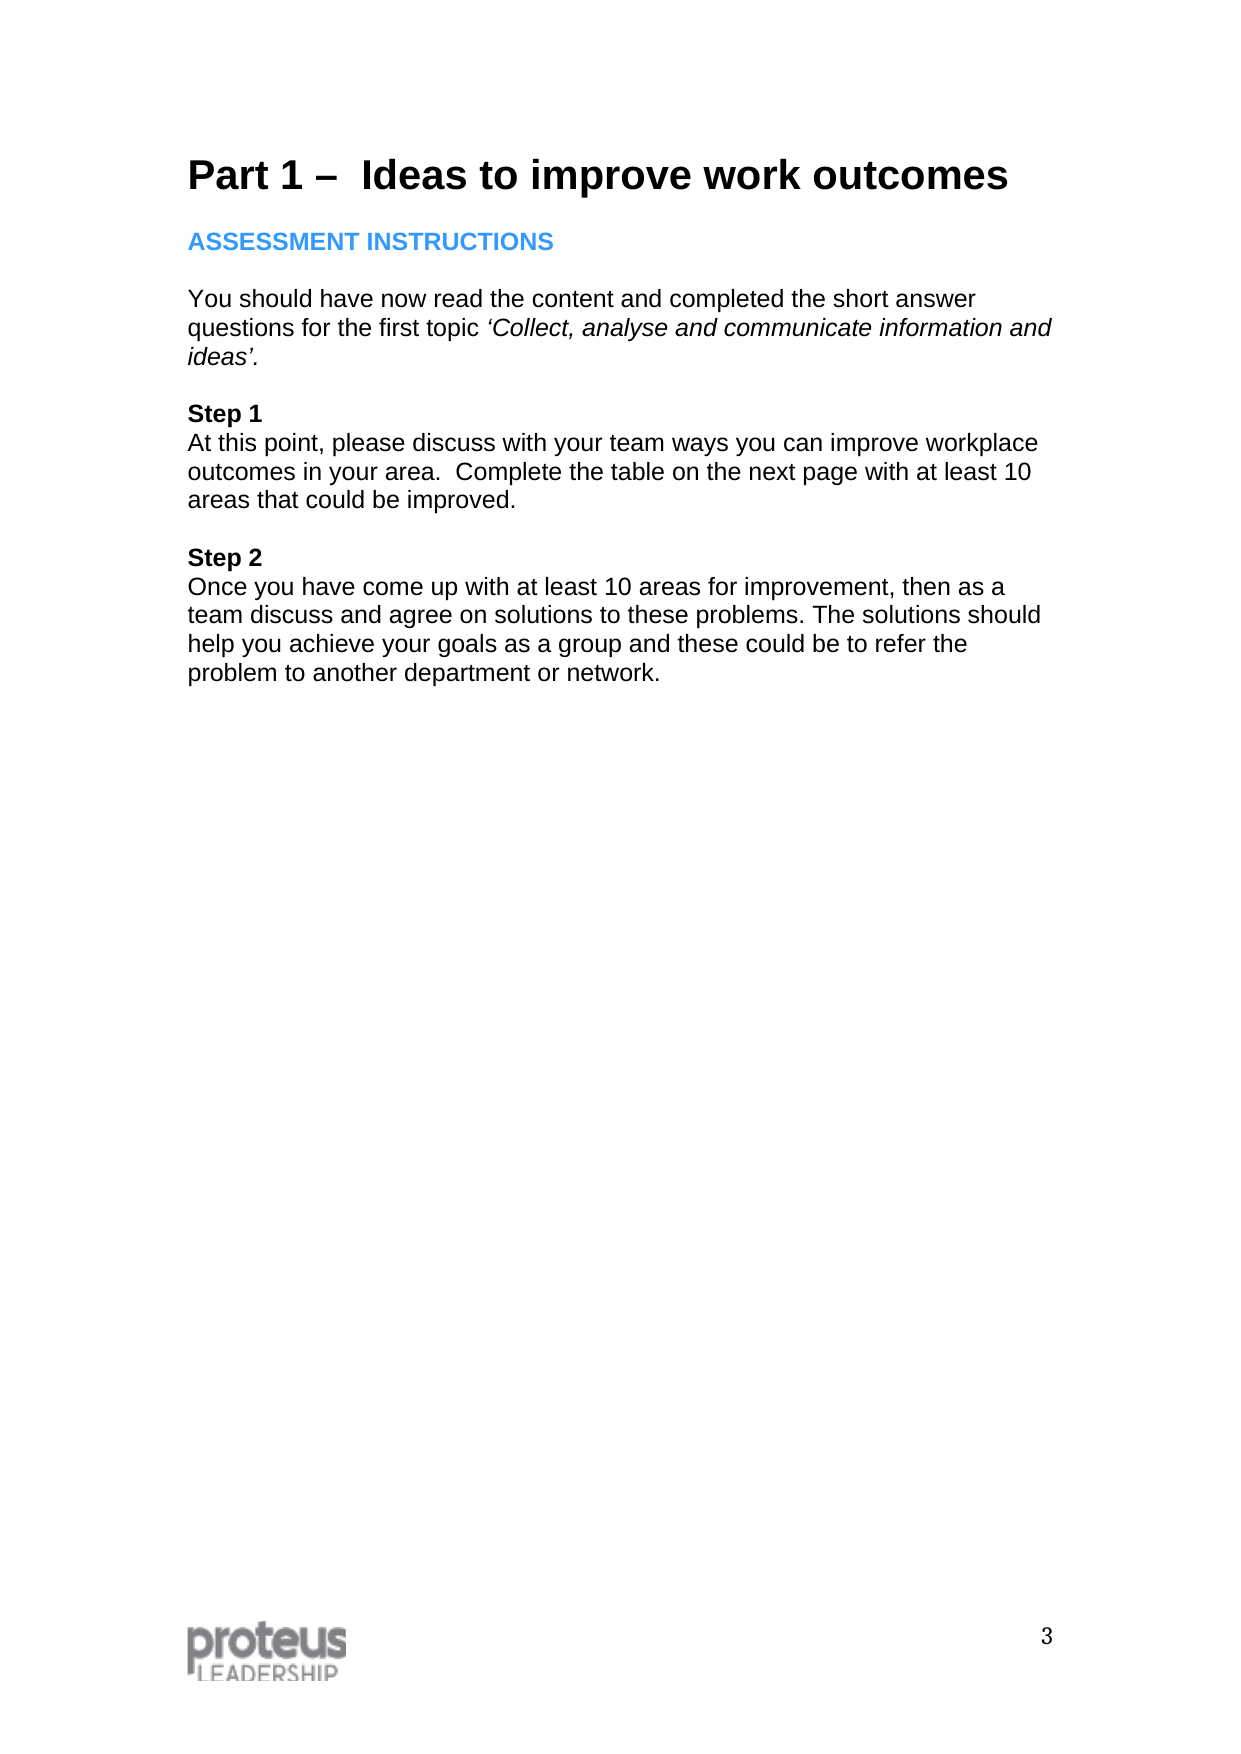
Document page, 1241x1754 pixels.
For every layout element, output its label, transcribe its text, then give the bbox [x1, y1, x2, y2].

text You should have now read the content and completed the short answer questions for the first topic ‘Collect, analyse and communicate information and ideas’. [187, 284, 1053, 370]
text Once you have come up with at least 10 areas for improvement, then as a team discuss and agree on solutions to these problems. The solutions should help you achieve your goals as a group and these could be to refer the problem to another department or network. [187, 572, 1053, 687]
text At this point, please discuss with your team ways you can improve workplace outcomes in your area. Complete the table on the next page with at least 10 areas that could be improved. [187, 428, 1053, 514]
text ASSESSMENT INSTRUCTIONS [187, 227, 1053, 255]
text Step 1 [187, 399, 1053, 428]
text Part 1 – Ideas to improve work outcomes [187, 150, 1053, 198]
text Step 2 [187, 543, 1053, 572]
